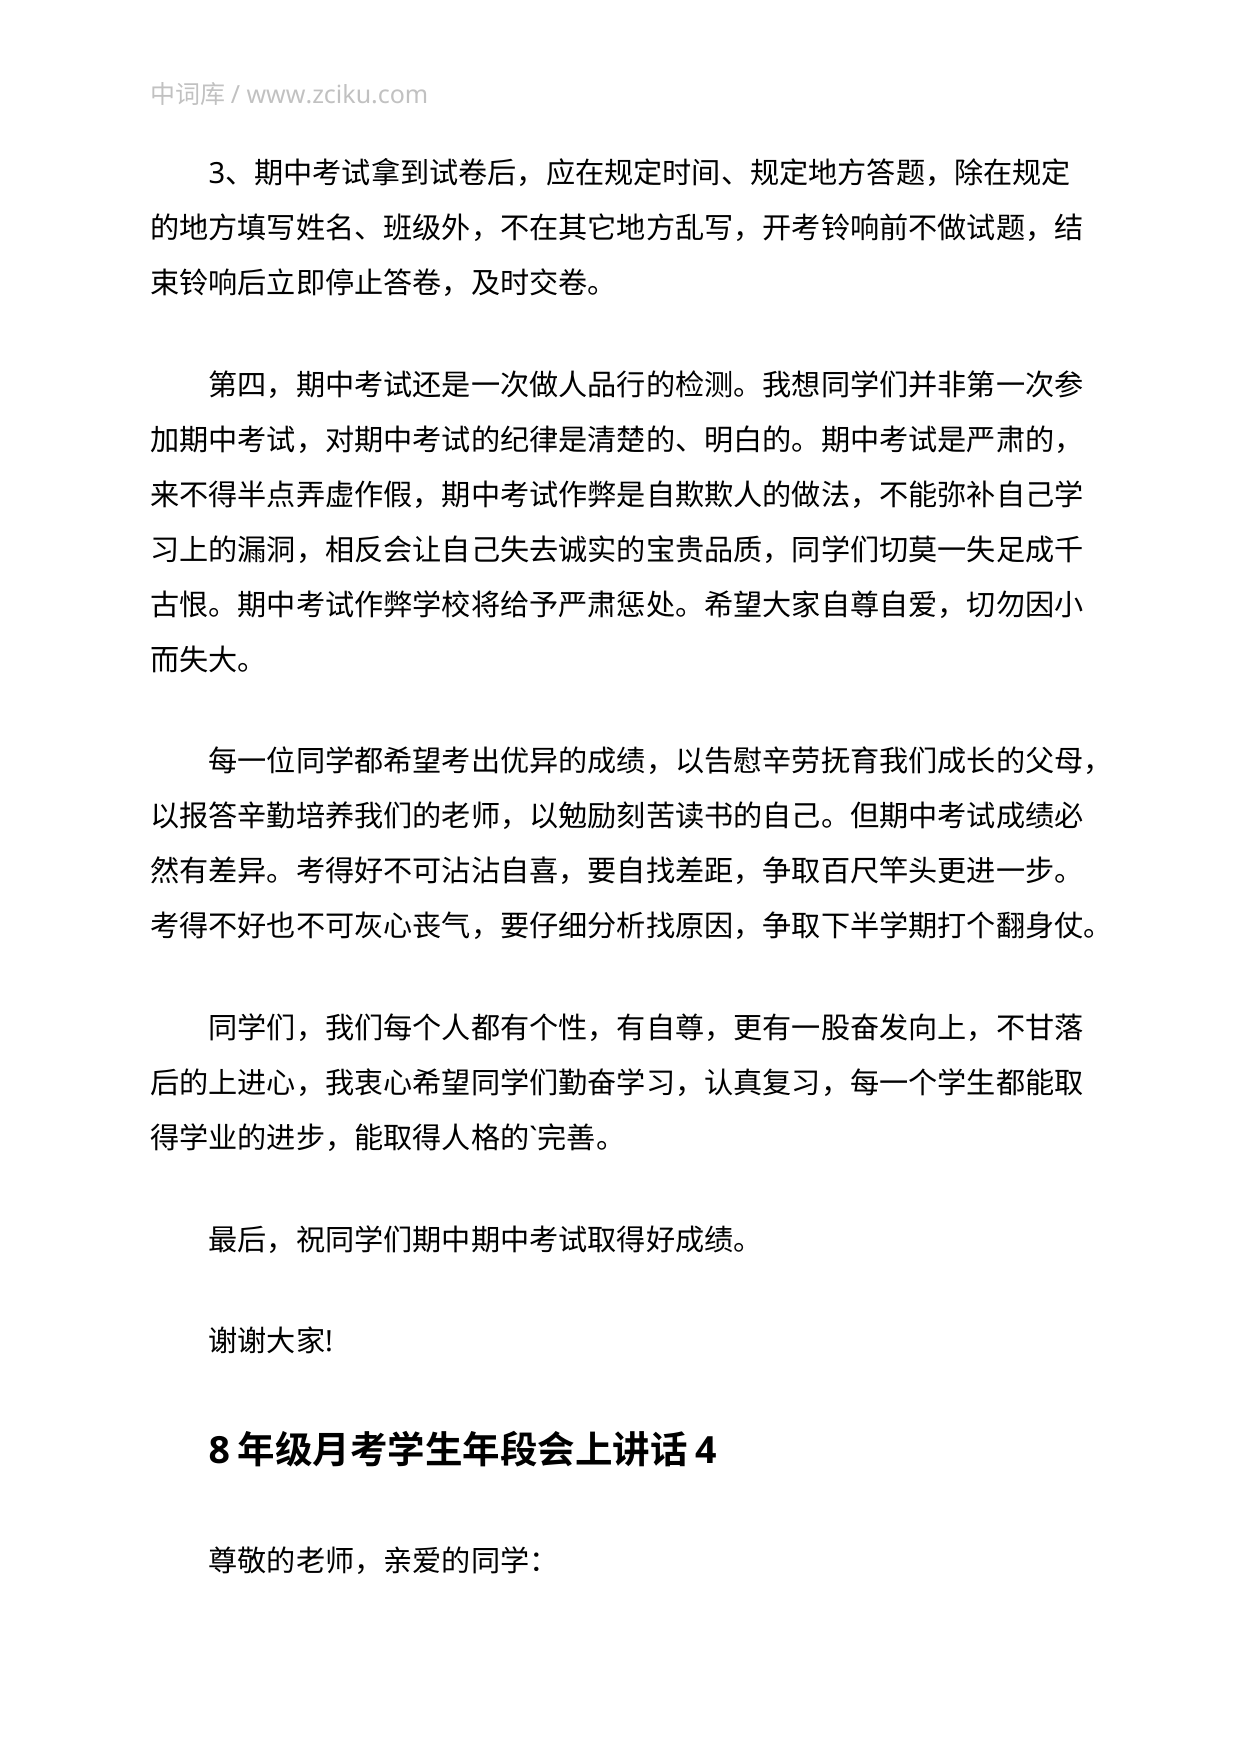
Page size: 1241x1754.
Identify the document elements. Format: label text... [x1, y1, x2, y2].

text 3、期中考试拿到试卷后，应在规定时间、规定地方答题，除在规定的地方填写姓名、班级外，不在其它地方乱写，开考铃响前不做试题，结束铃响后立即停止答卷，及时交卷。 [150, 150, 1090, 302]
text 谢谢大家! [150, 1318, 1090, 1360]
text 尊敬的老师，亲爱的同学： [150, 1537, 1090, 1580]
text 第四，期中考试还是一次做人品行的检测。我想同学们并非第一次参加期中考试，对期中考试的纪律是清楚的、明白的。期中考试是严肃的，来不得半点弄虚作假，期中考试作弊是自欺欺人的做法，不能弥补自己学习上的漏洞，相反会让自己失去诚实的宝贵品质，同学们切莫一失足成千古恨。期中考试作弊学校将给予严肃惩处。希望大家自尊自爱，切勿因小而失大。 [150, 362, 1090, 678]
text 最后，祝同学们期中期中考试取得好成绩。 [150, 1216, 1090, 1258]
text 同学们，我们每个人都有个性，有自尊，更有一股奋发向上，不甘落后的上进心，我衷心希望同学们勤奋学习，认真复习，每一个学生都能取得学业的进步，能取得人格的`完善。 [150, 1004, 1090, 1157]
text 8年级月考学生年段会上讲话4 [150, 1420, 1090, 1474]
text 每一位同学都希望考出优异的成绩，以告慰辛劳抚育我们成长的父母，以报答辛勤培养我们的老师，以勉励刻苦读书的自己。但期中考试成绩必然有差异。考得好不可沾沾自喜，要自找差距，争取百尺竿头更进一步。考得不好也不可灰心丧气，要仔细分析找原因，争取下半学期打个翻身仗。 [150, 738, 1090, 945]
